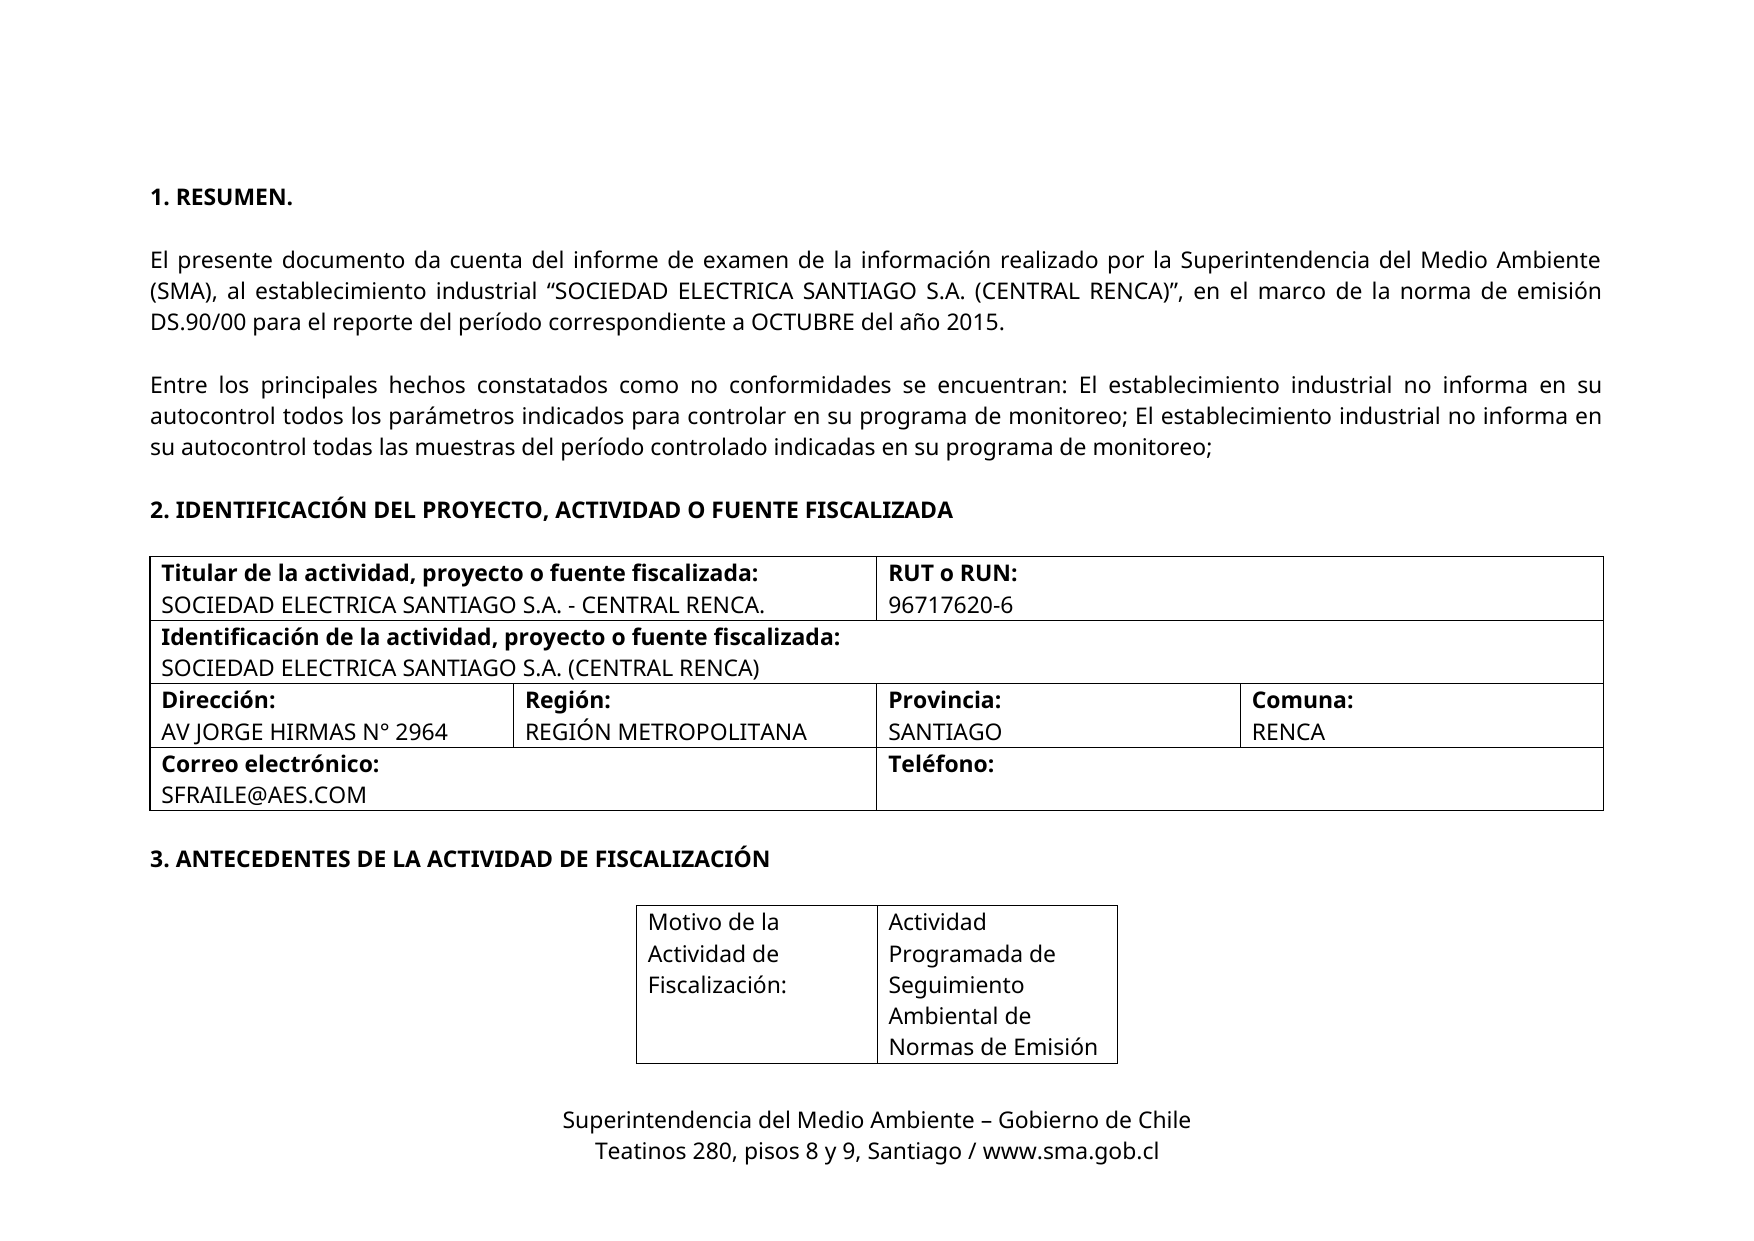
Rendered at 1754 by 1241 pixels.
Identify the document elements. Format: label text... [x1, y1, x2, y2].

table_cell Región: REGIÓN METROPOLITANA [514, 684, 876, 747]
table_header RUT o RUN: 96717620-6 [877, 557, 1603, 620]
text Entre los principales hechos constatados como no conformidades se encuentran: El establecimiento industrial no informa en su autocontrol todos los parámetros indicados para controlar en su programa de monitoreo; El establecimiento industrial no informa en su autocontrol todas las muestras del período controlado indicadas en su programa de monitoreo; [150, 337, 1604, 462]
table_cell Provincia: SANTIAGO [877, 684, 1240, 747]
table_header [878, 906, 1117, 1062]
table_cell Correo electrónico: SFRAILE@AES.COM [151, 748, 876, 810]
text El presente documento da cuenta del informe de examen de la información realizado por la Superintendencia del Medio Ambiente (SMA), al establecimiento industrial “SOCIEDAD ELECTRICA SANTIAGO S.A. (CENTRAL RENCA)”, en el marco de la norma de emisión DS.90/00 para el reporte del período correspondiente a OCTUBRE del año 2015. [150, 212, 1604, 337]
table_cell Dirección: AV JORGE HIRMAS N° 2964 [151, 684, 513, 747]
table_cell Comuna: RENCA [1241, 684, 1603, 747]
table_cell Teléfono: [877, 748, 1603, 810]
text 3. ANTECEDENTES DE LA ACTIVIDAD DE FISCALIZACIÓN [150, 811, 1604, 874]
text 1. RESUMEN. [150, 150, 1604, 212]
table_header Titular de la actividad, proyecto o fuente fiscalizada: SOCIEDAD ELECTRICA SANTIAGO S.A. - CENTRAL RENCA. [151, 557, 876, 620]
text 2. IDENTIFICACIÓN DEL PROYECTO, ACTIVIDAD O FUENTE FISCALIZADA [150, 462, 1604, 525]
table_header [637, 906, 877, 1062]
table_cell Identificación de la actividad, proyecto o fuente fiscalizada: SOCIEDAD ELECTRICA SANTIAGO S.A. (CENTRAL RENCA) [151, 621, 1603, 683]
